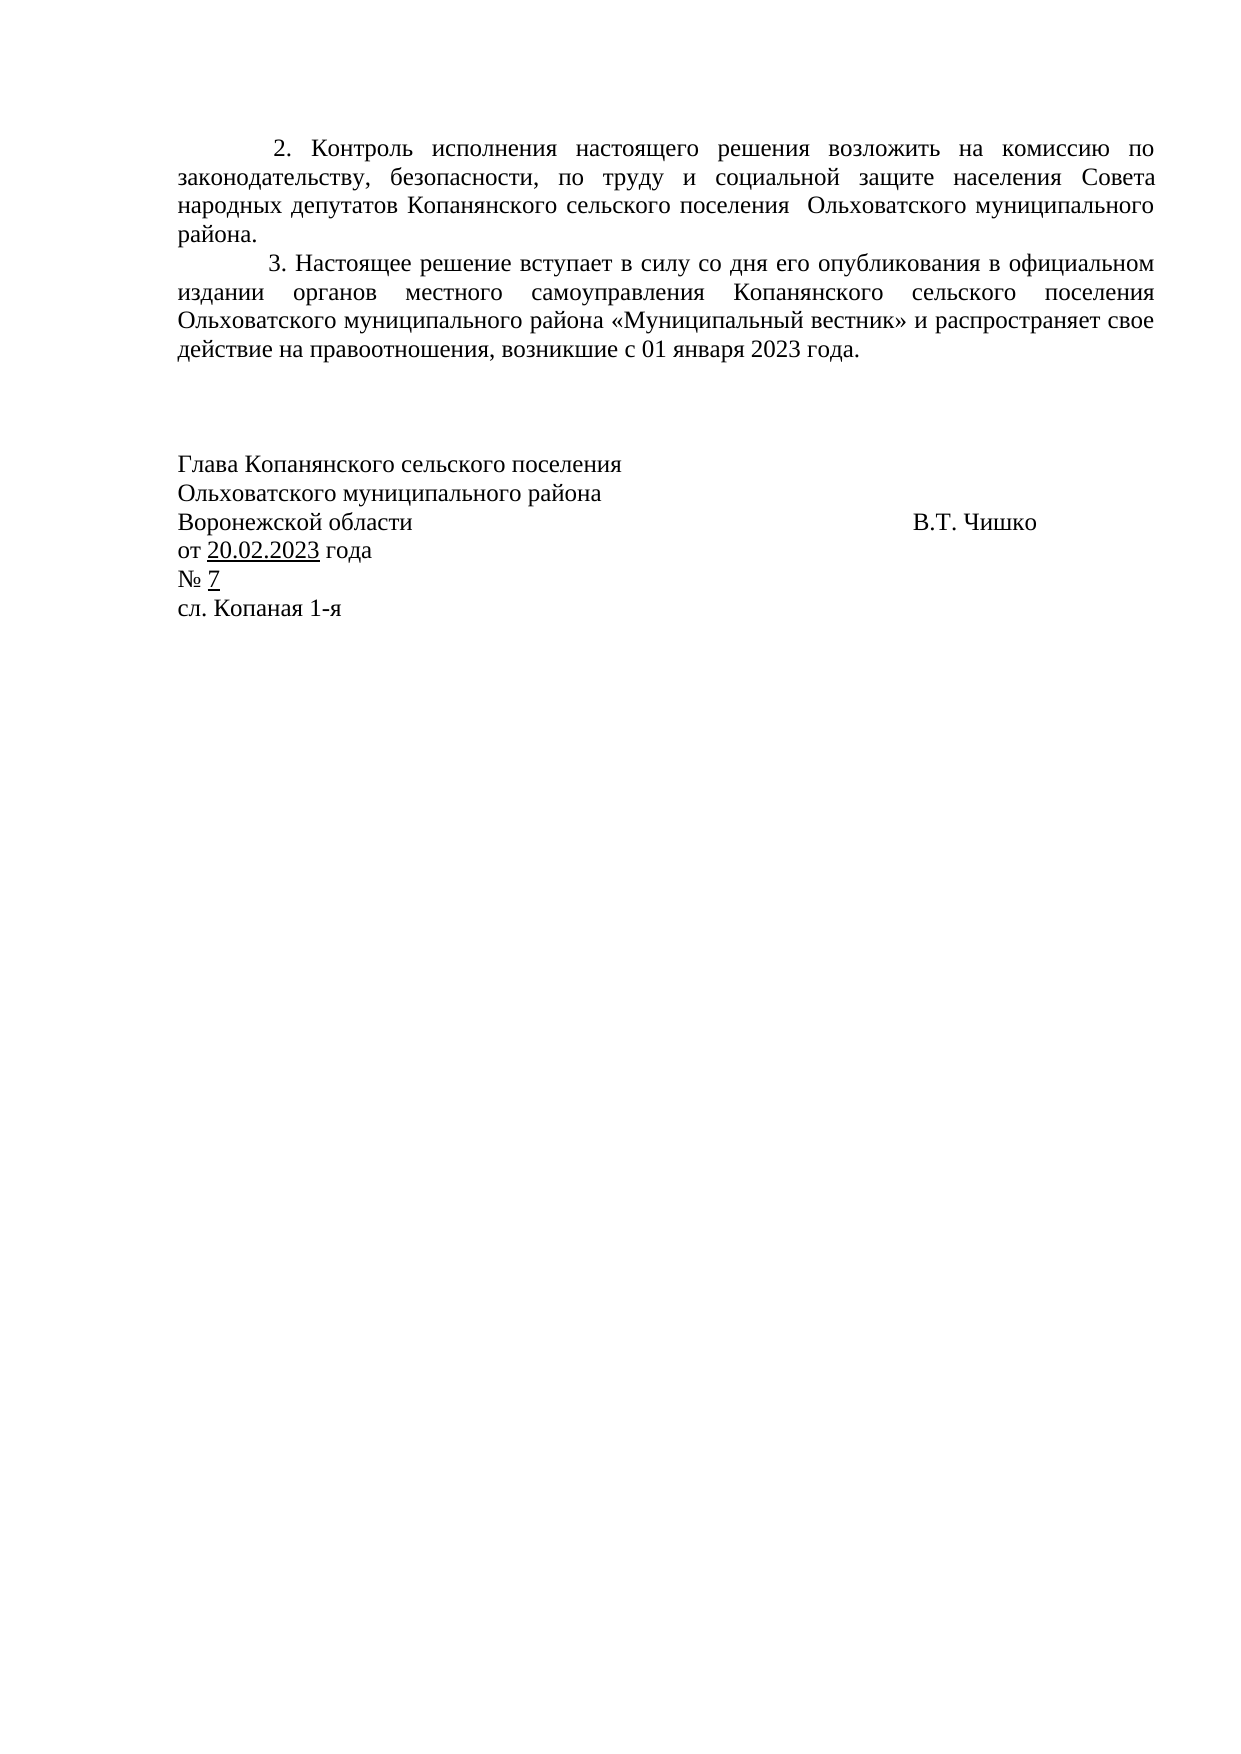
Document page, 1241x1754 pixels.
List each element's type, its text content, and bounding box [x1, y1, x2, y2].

text от 20.02.2023 года [177, 535, 1152, 564]
text № 7 [177, 564, 1152, 593]
text сл. Копаная 1-я [177, 593, 1152, 622]
text Воронежской области В.Т. Чишко [177, 507, 1152, 535]
text Ольховатского муниципального района [177, 478, 1152, 507]
text Глава Копанянского сельского поселения [177, 449, 1152, 478]
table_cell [166, 133, 1167, 363]
